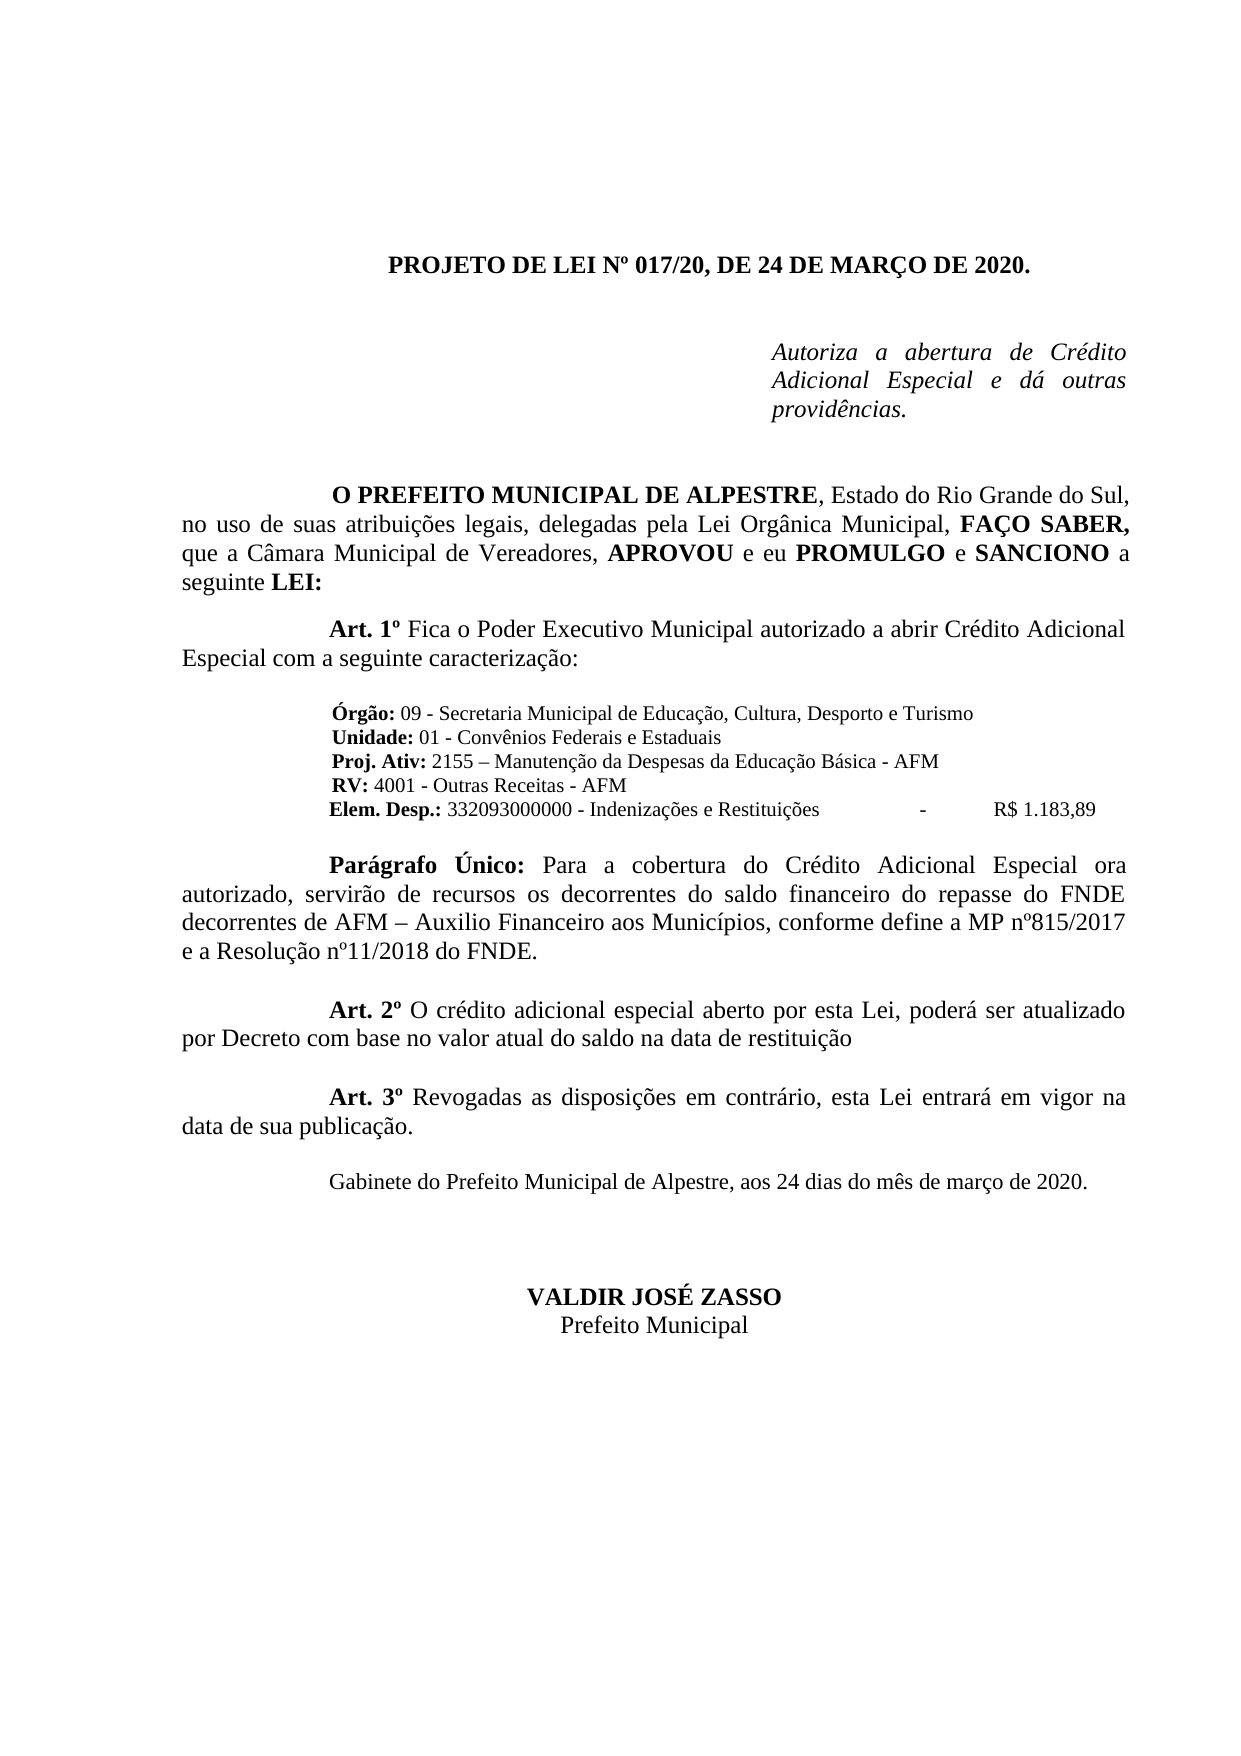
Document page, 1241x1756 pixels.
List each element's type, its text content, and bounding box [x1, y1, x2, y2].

text RV: 4001 - Outras Receitas - AFM [332, 773, 1140, 797]
subtitle VALDIR JOSÉ ZASSO [426, 1282, 883, 1311]
text Proj. Ativ: 2155 – Manutenção da Despesas da Educação Básica - AFM [332, 749, 1140, 773]
text Prefeito Municipal [426, 1311, 883, 1339]
text Parágrafo Único: Para a cobertura do Crédito Adicional Especial ora autorizado, servirão de recursos os decorrentes do saldo financeiro do repasse do FNDE decorrentes de AFM – Auxilio Financeiro aos Municípios, conforme define a MP nº815/2017 e a Resolução nº11/2018 do FNDE. [182, 850, 1127, 965]
text Gabinete do Prefeito Municipal de Alpestre, aos 24 dias do mês de março de 2020. [329, 1168, 1140, 1195]
text Art. 1º Fica o Poder Executivo Municipal autorizado a abrir Crédito Adicional Especial com a seguinte caracterização: [182, 614, 1126, 672]
text Órgão: 09 - Secretaria Municipal de Educação, Cultura, Desporto e Turismo [332, 701, 1140, 725]
subtitle PROJETO DE LEI Nº 017/20, DE 24 DE MARÇO DE 2020. [388, 250, 1140, 279]
text Autoriza a abertura de Crédito Adicional Especial e dá outras providências. [772, 337, 1127, 423]
text Elem. Desp.: 332093000000 - Indenizações e Restituições - R$ 1.183,89 [329, 797, 1140, 821]
text Art. 2º O crédito adicional especial aberto por esta Lei, poderá ser atualizado por Decreto com base no valor atual do saldo na data de restituição [182, 995, 1126, 1052]
text Art. 3º Revogadas as disposições em contrário, esta Lei entrará em vigor na data de sua publicação. [182, 1082, 1126, 1139]
text O PREFEITO MUNICIPAL DE ALPESTRE, Estado do Rio Grande do Sul, no uso de suas atribuições legais, delegadas pela Lei Orgânica Municipal, FAÇO SABER, que a Câmara Municipal de Vereadores, APROVOU e eu PROMULGO e SANCIONO a seguinte LEI: [182, 480, 1130, 595]
text Unidade: 01 - Convênios Federais e Estaduais [332, 725, 1140, 749]
